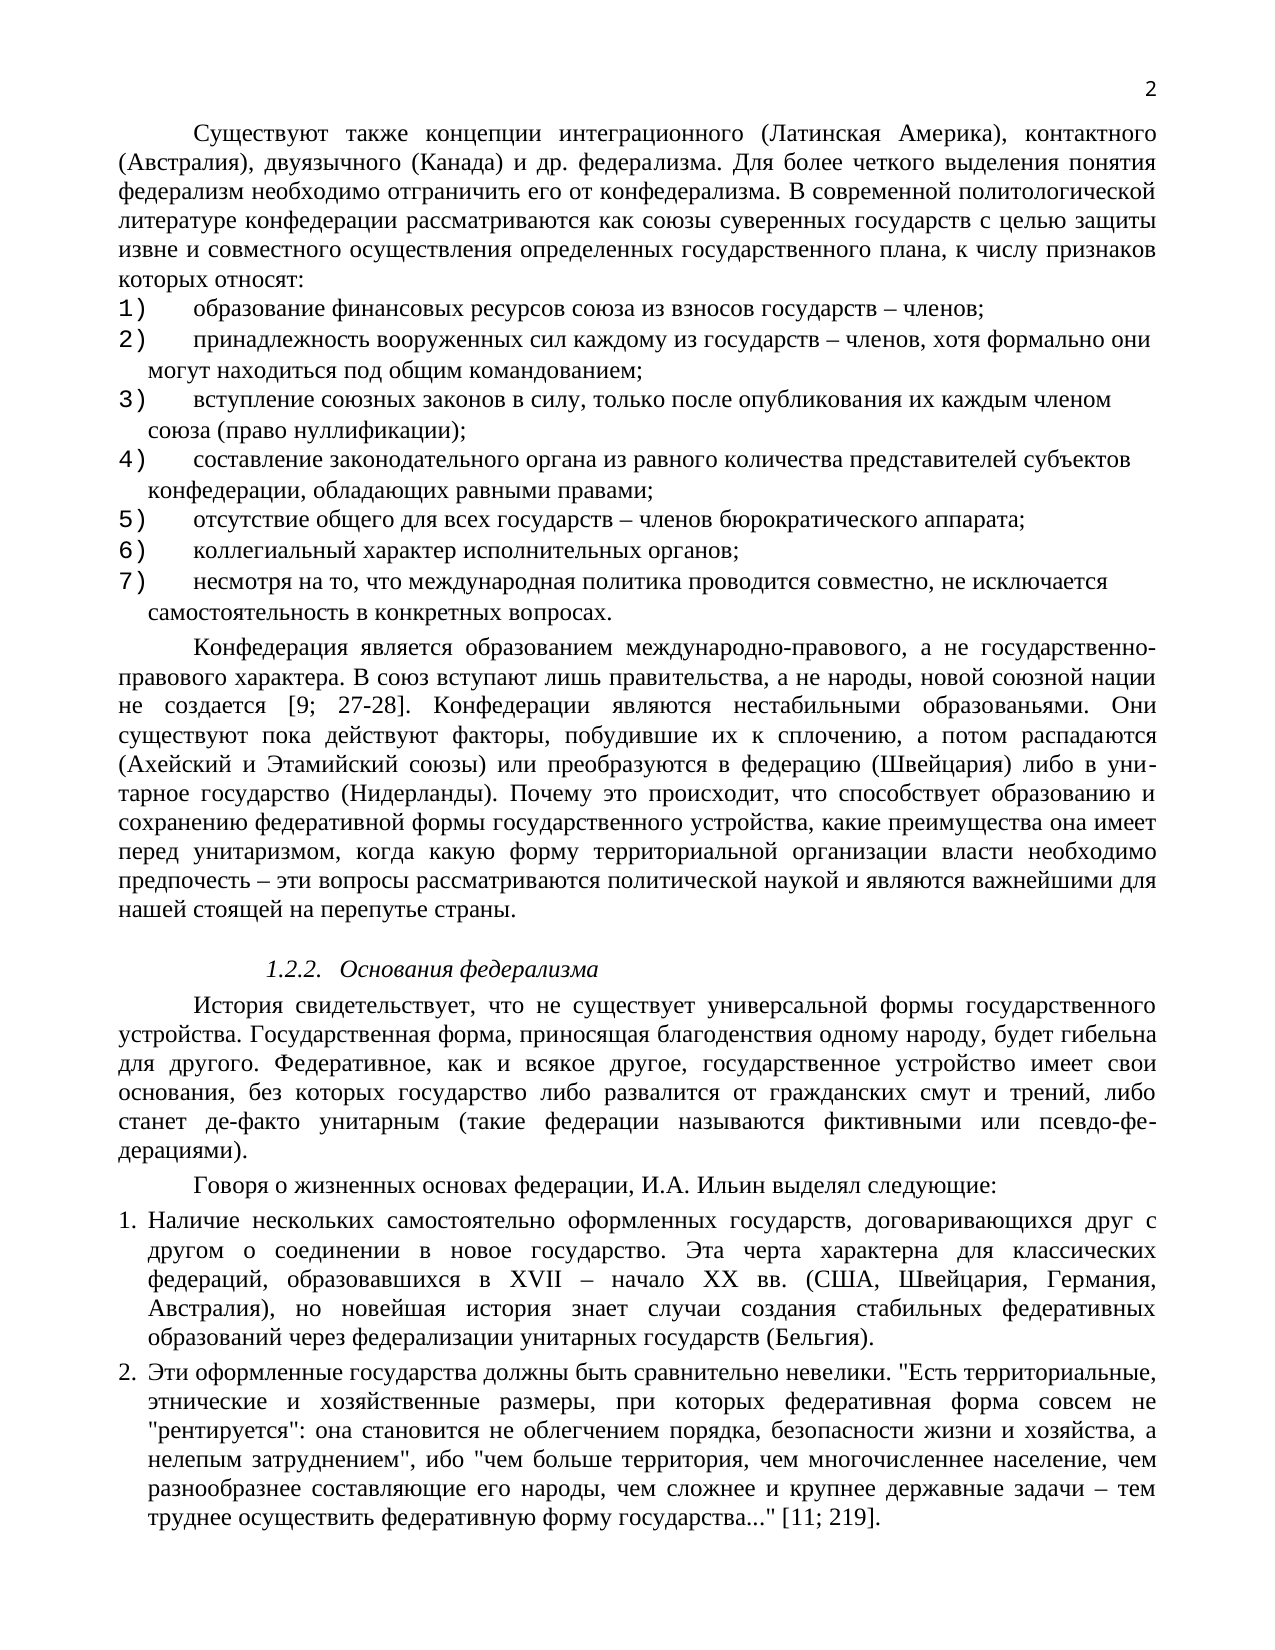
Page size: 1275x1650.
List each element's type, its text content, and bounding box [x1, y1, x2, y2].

text Существуют также концепции интеграционного (Латинская Америка), контактного (Австралия), двуязычного (Канада) и др. федерализма. Для более четкого выделения понятия федерализм необходимо отграничить его от конфедерализма. В современной политологической литературе конфедерации рассматриваются как союзы суверенных государств с целью защиты извне и совместного осуществления определенных государственного плана, к числу признаков которых относят: [118, 118, 1157, 292]
list Наличие нескольких самостоятельно оформленных государств, договаривающихся друг с другом о соединении в новое государство. Эта черта характерна для классических федераций, образовавшихся в XVII – начало XX вв. (США, Швейцария, Германия, Австралия), но новейшая история знает случаи создания стабильных федеративных образований через федерализации унитарных государств (Бельгия). [118, 1205, 1157, 1351]
list Эти оформленные государства должны быть сравнительно невелики. "Есть территориальные, этнические и хозяйственные размеры, при которых федеративная форма совсем не "рентируется": она становится не облегчением порядка, безопасности жизни и хозяйства, а нелепым затруднением", ибо "чем больше территория, чем многочисленнее население, чем разнообразнее составляющие его народы, чем сложнее и крупнее державные задачи – тем труднее осуществить федеративную форму государства..." [11; 219]. [118, 1357, 1157, 1531]
subtitle Основания федерализма [266, 954, 1157, 983]
list отсутствие общего для всех государств – членов бюрократического аппарата; [118, 504, 1157, 535]
list составление законодательного органа из равного количества представителей субъектов конфедерации, обладающих равными правами; [118, 444, 1157, 504]
list коллегиальный характер исполнительных органов; [118, 535, 1157, 566]
list образование финансовых ресурсов союза из взносов государств – членов; [118, 292, 1157, 323]
list принадлежность вооруженных сил каждому из государств – членов, хотя формально они могут находиться под общим командованием; [118, 323, 1157, 384]
text Говоря о жизненных основах федерации, И.А. Ильин выделял следующие: [118, 1170, 1157, 1199]
text Конфедерация является образованием международно-правового, а не государственно-правового характера. В союз вступают лишь правительства, а не народы, новой союзной нации не создается [9; 27-28]. Конфедерации являются нестабильными образованьями. Они существуют пока действуют факторы, побудившие их к сплочению, а потом распадаются (Ахейский и Этамийский союзы) или преобразуются в федерацию (Швейцария) либо в унитарное государство (Нидерланды). Почему это происходит, что способствует образованию и сохранению федеративной формы государственного устройства, какие преимущества она имеет перед унитаризмом, когда какую форму территориальной организации власти необходимо предпочесть – эти вопросы рассматриваются политической наукой и являются важнейшими для нашей стоящей на перепутье страны. [118, 632, 1157, 923]
text История свидетельствует, что не существует универсальной формы государственного устройства. Государственная форма, приносящая благоденствия одному народу, будет гибельна для другого. Федеративное, как и всякое другое, государственное устройство имеет свои основания, без которых государство либо развалится от гражданских смут и трений, либо станет де-факто унитарным (такие федерации называются фиктивными или псевдо-федерациями). [118, 989, 1157, 1164]
list несмотря на то, что международная политика проводится совместно, не исключается самостоятельность в конкретных вопросах. [118, 566, 1157, 626]
list вступление союзных законов в силу, только после опубликования их каждым членом союза (право нуллификации); [118, 384, 1157, 444]
